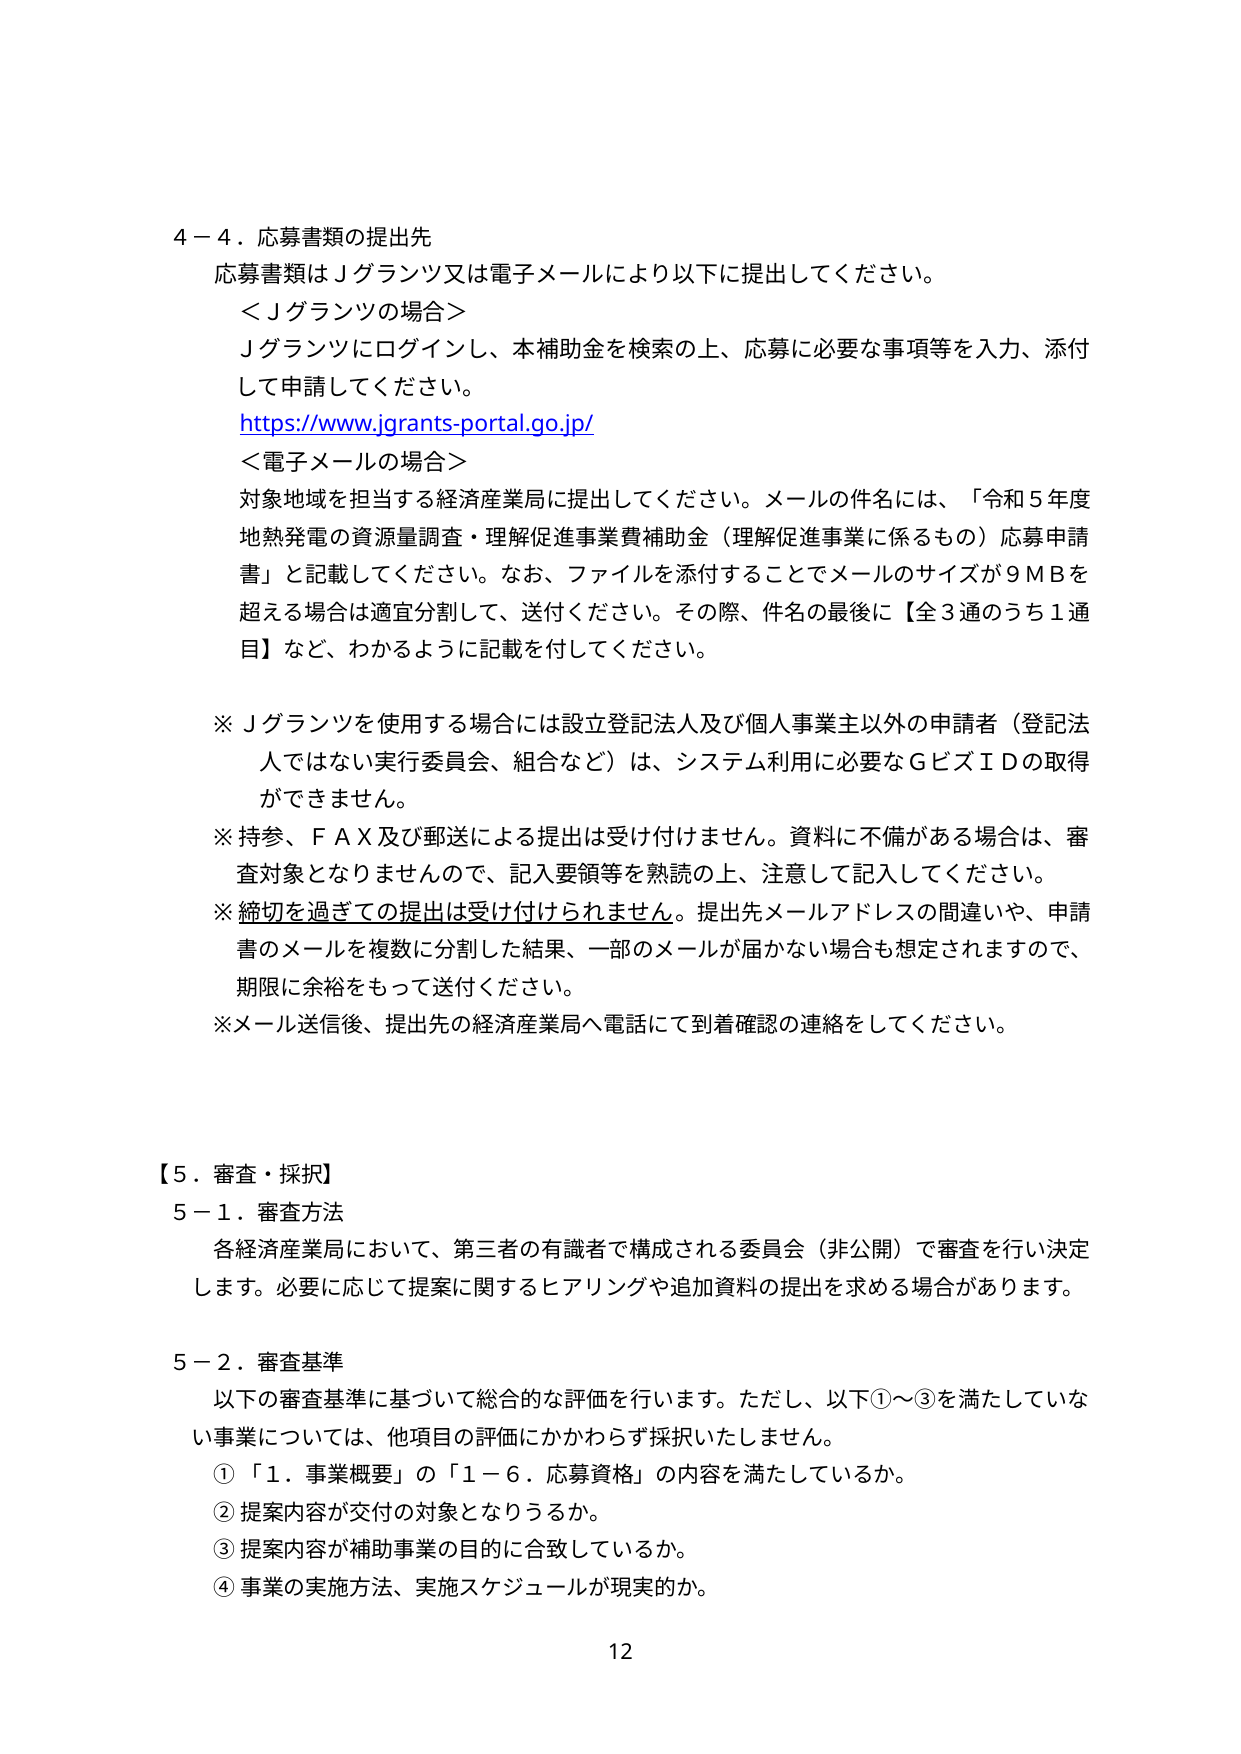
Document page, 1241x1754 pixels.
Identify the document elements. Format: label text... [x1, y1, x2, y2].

text ④ 事業の実施方法、実施スケジュールが現実的か。 [148, 1567, 1092, 1604]
text ② 提案内容が交付の対象となりうるか。 [148, 1492, 1092, 1529]
text https://www.jgrants-portal.go.jp/ [148, 404, 1092, 442]
text 以下の審査基準に基づいて総合的な評価を行います。ただし、以下①～③を満たしていない事業については、他項目の評価にかかわらず採択いたしません。 [148, 1379, 1092, 1454]
text 【５．審査・採択】 [148, 1154, 1092, 1192]
text ※ 持参、ＦＡＸ及び郵送による提出は受け付けません。資料に不備がある場合は、審査対象となりませんので、記入要領等を熟読の上、注意して記入してください。 [213, 817, 1092, 892]
text ４－４．応募書類の提出先 [148, 217, 1092, 254]
text ※ Ｊグランツを使用する場合には設立登記法人及び個人事業主以外の申請者（登記法人ではない実行委員会、組合など）は、システム利用に必要なＧビズＩＤの取得ができません。 [213, 704, 1092, 817]
text ③ 提案内容が補助事業の目的に合致しているか。 [148, 1529, 1092, 1567]
text Ｊグランツにログインし、本補助金を検索の上、応募に必要な事項等を入力、添付 して申請してください。 [235, 329, 1092, 404]
text ５－１．審査方法 [148, 1192, 1092, 1229]
text ５－２．審査基準 [148, 1342, 1092, 1379]
text 各経済産業局において、第三者の有識者で構成される委員会（非公開）で審査を行い決定します。必要に応じて提案に関するヒアリングや追加資料の提出を求める場合があります。 [191, 1229, 1092, 1304]
text 応募書類はＪグランツ又は電子メールにより以下に提出してください。 [191, 254, 1092, 292]
text ※ 締切を過ぎての提出は受け付けられません。提出先メールアドレスの間違いや、申請書のメールを複数に分割した結果、一部のメールが届かない場合も想定されますので、期限に余裕をもって送付ください。 [213, 892, 1092, 1004]
text 対象地域を担当する経済産業局に提出してください。メールの件名には、「令和５年度地熱発電の資源量調査・理解促進事業費補助金（理解促進事業に係るもの）応募申請書」と記載してください。なお、ファイルを添付することでメールのサイズが９ＭＢを超える場合は適宜分割して、送付ください。その際、件名の最後に【全３通のうち１通目】など、わかるように記載を付してください。 [239, 479, 1092, 667]
text ① 「１．事業概要」の「１－６．応募資格」の内容を満たしているか。 [148, 1454, 1092, 1492]
text ＜Ｊグランツの場合＞ [148, 292, 1092, 329]
text ＜電子メールの場合＞ [239, 442, 1092, 479]
text ※メール送信後、提出先の経済産業局へ電話にて到着確認の連絡をしてください。 [213, 1004, 1092, 1042]
